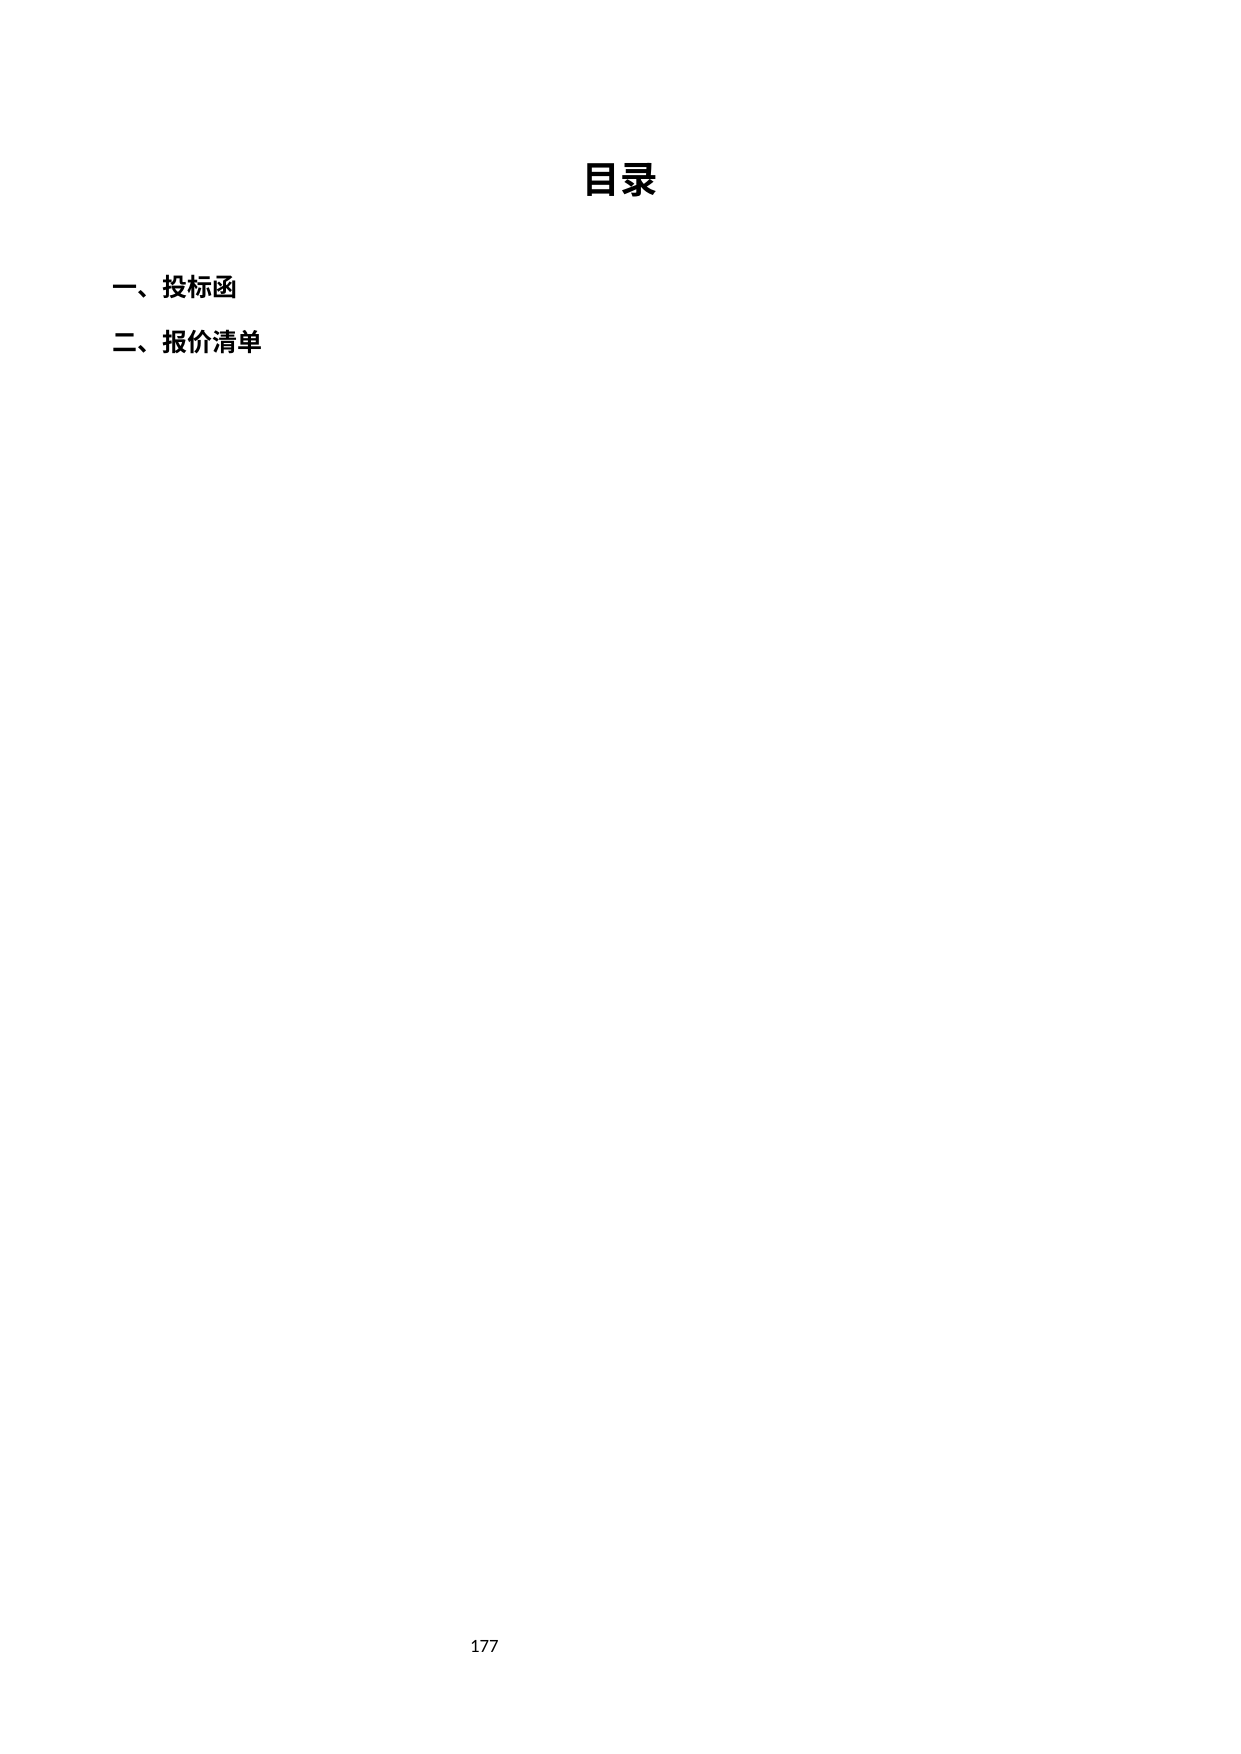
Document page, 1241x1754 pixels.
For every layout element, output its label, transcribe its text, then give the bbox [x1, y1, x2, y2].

text 一、投标函 [112, 268, 1128, 304]
text 二、报价清单 [112, 322, 1128, 358]
text 目录 [112, 150, 1128, 204]
